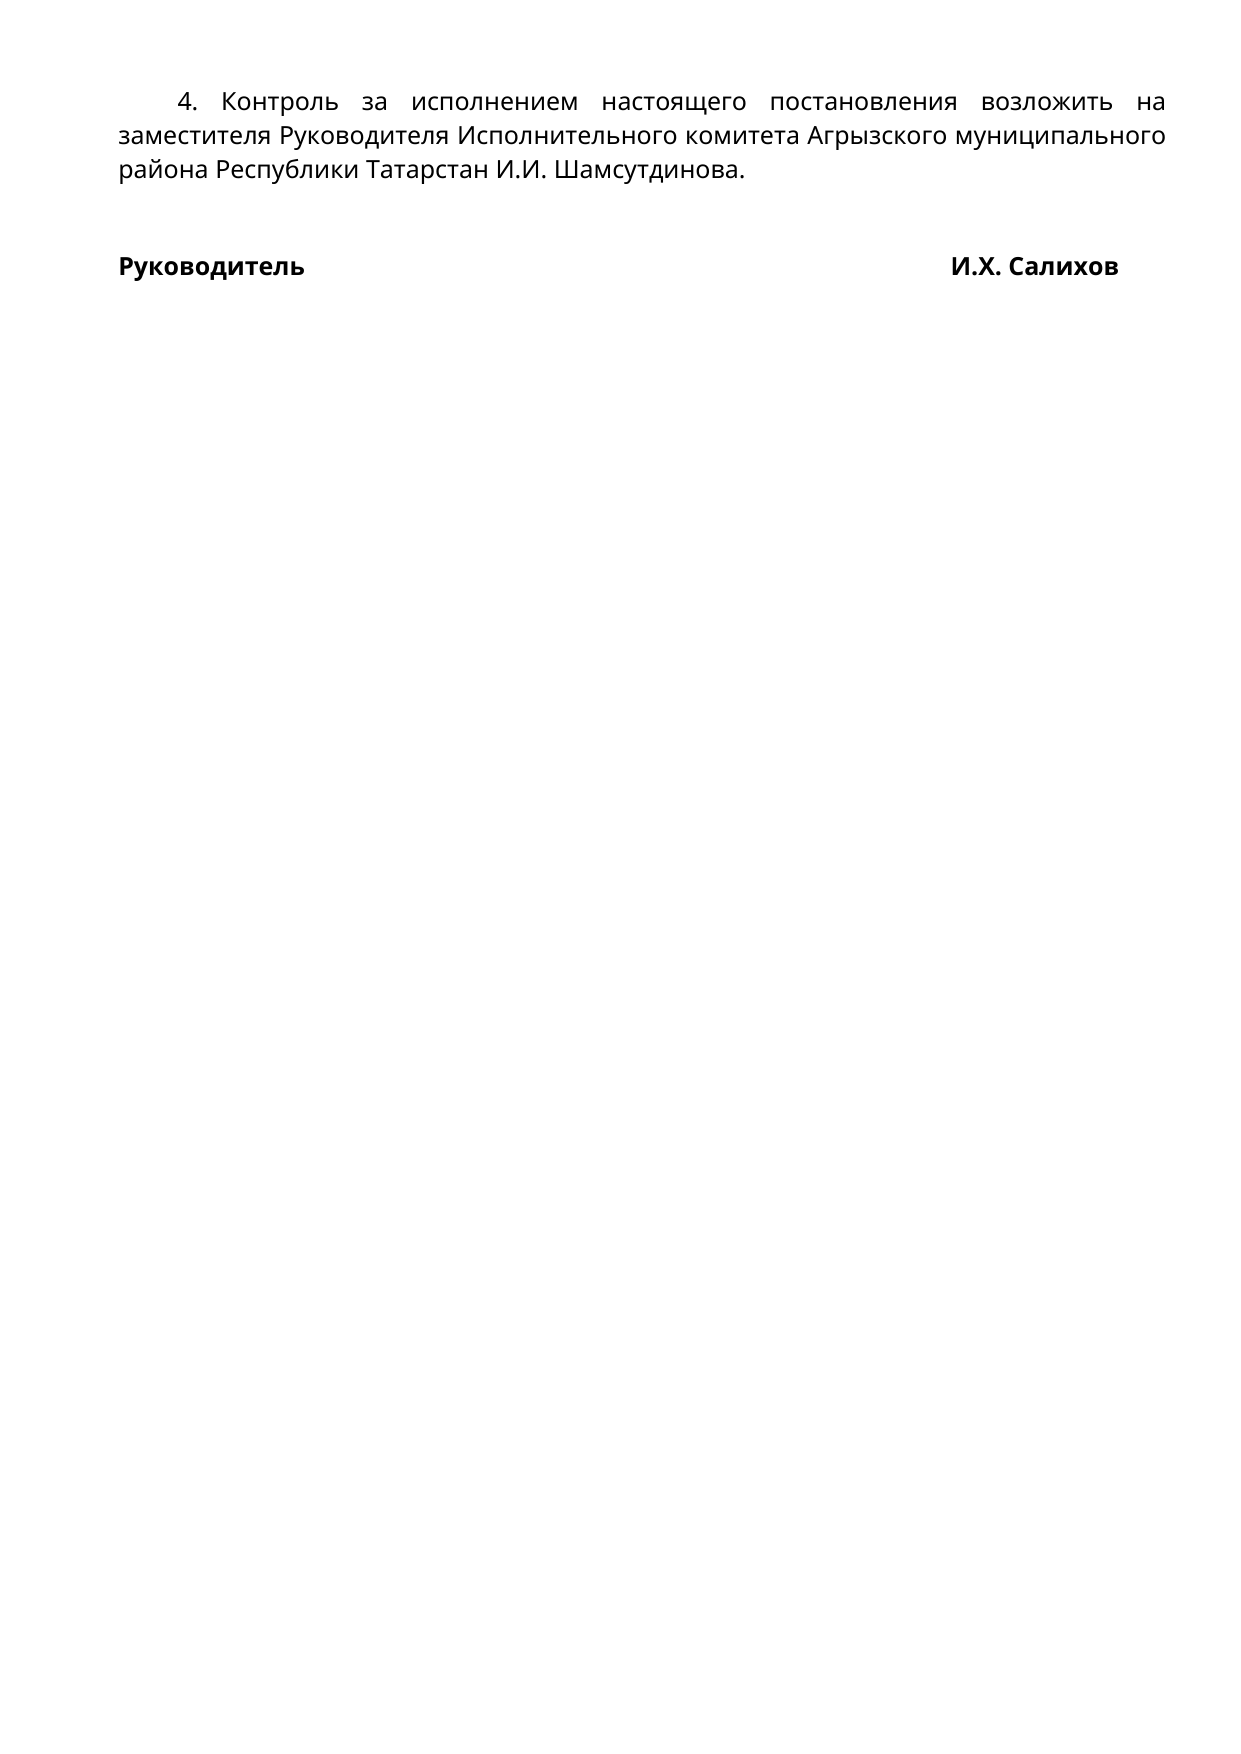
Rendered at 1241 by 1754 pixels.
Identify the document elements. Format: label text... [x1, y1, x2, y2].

text Руководитель И.Х. Салихов [118, 248, 1167, 282]
text 4. Контроль за исполнением настоящего постановления возложить на заместителя Руководителя Исполнительного комитета Агрызского муниципального района Республики Татарстан И.И. Шамсутдинова. [118, 84, 1167, 186]
